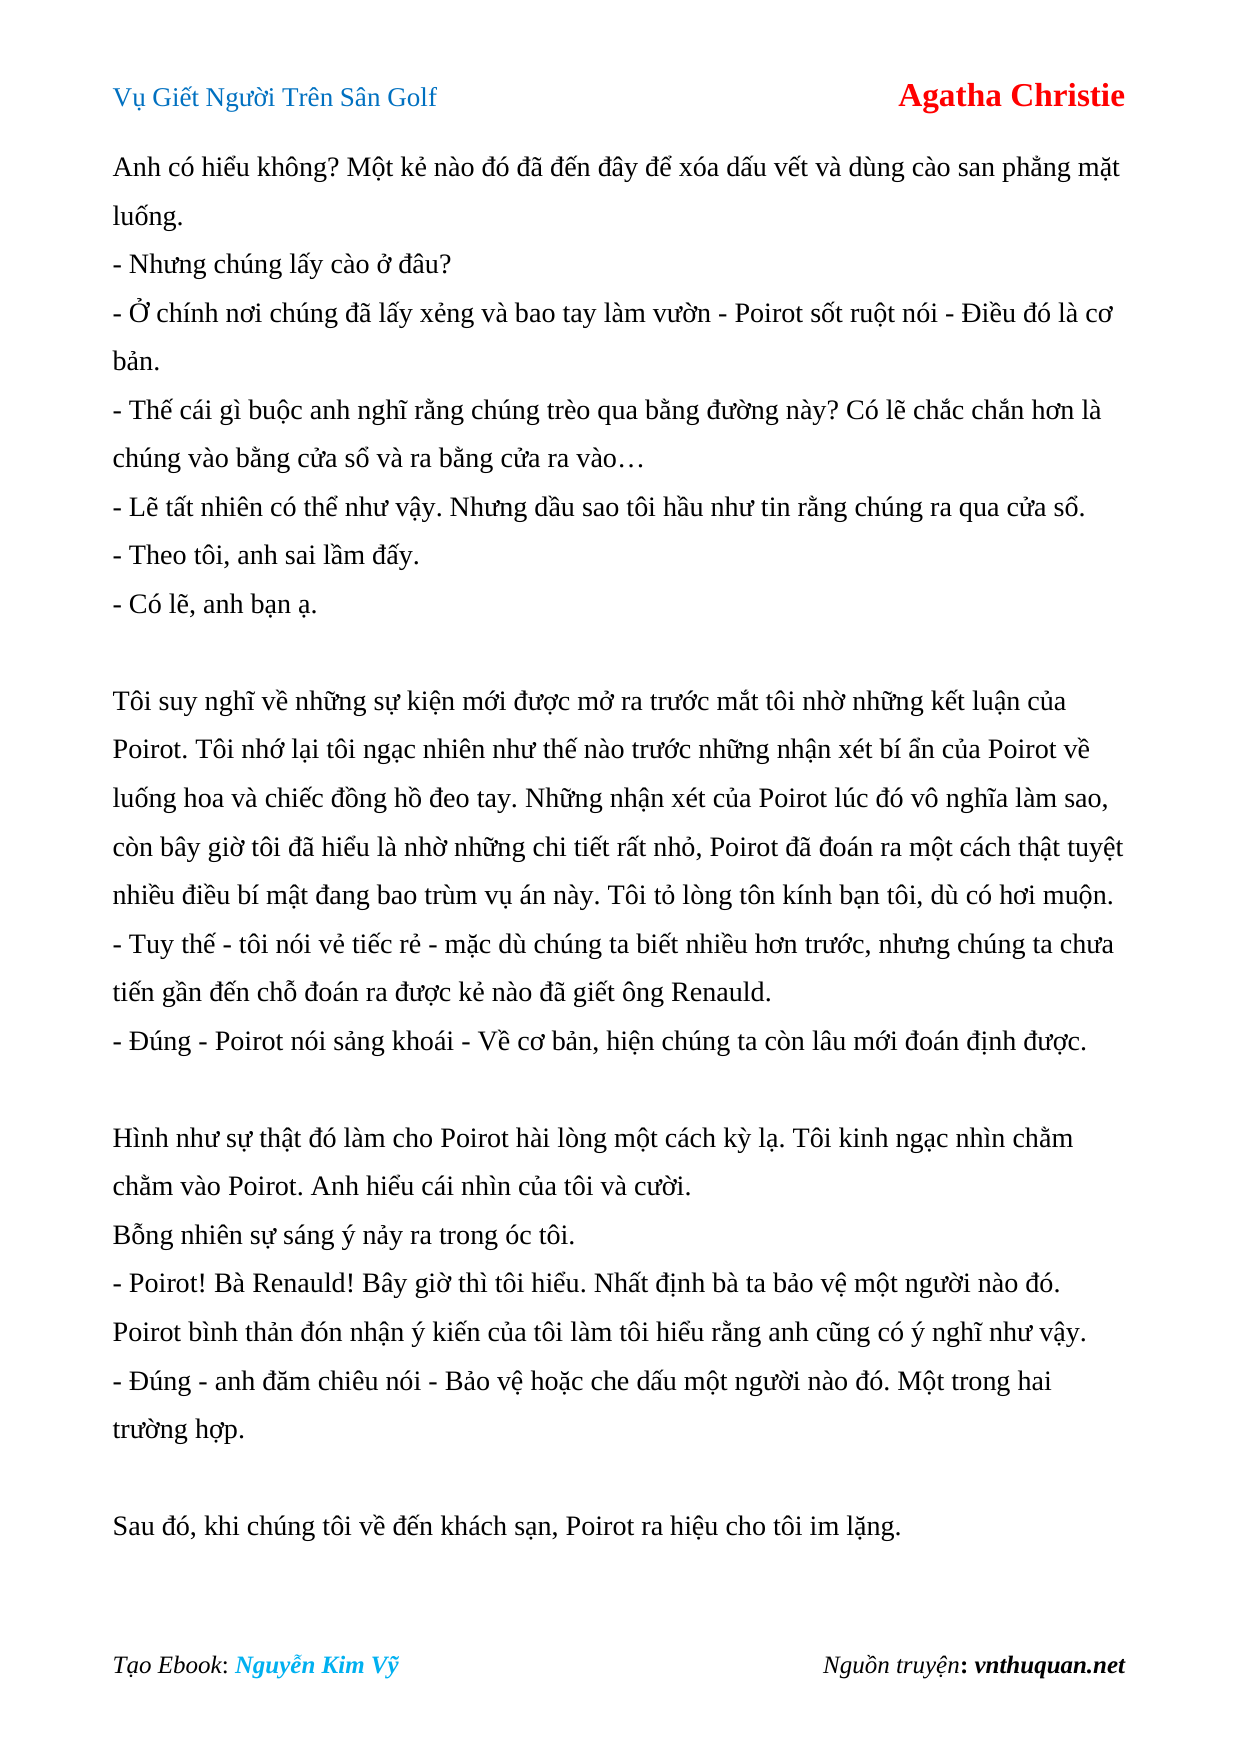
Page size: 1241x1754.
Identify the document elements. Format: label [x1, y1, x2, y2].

text [112, 150, 1128, 1542]
